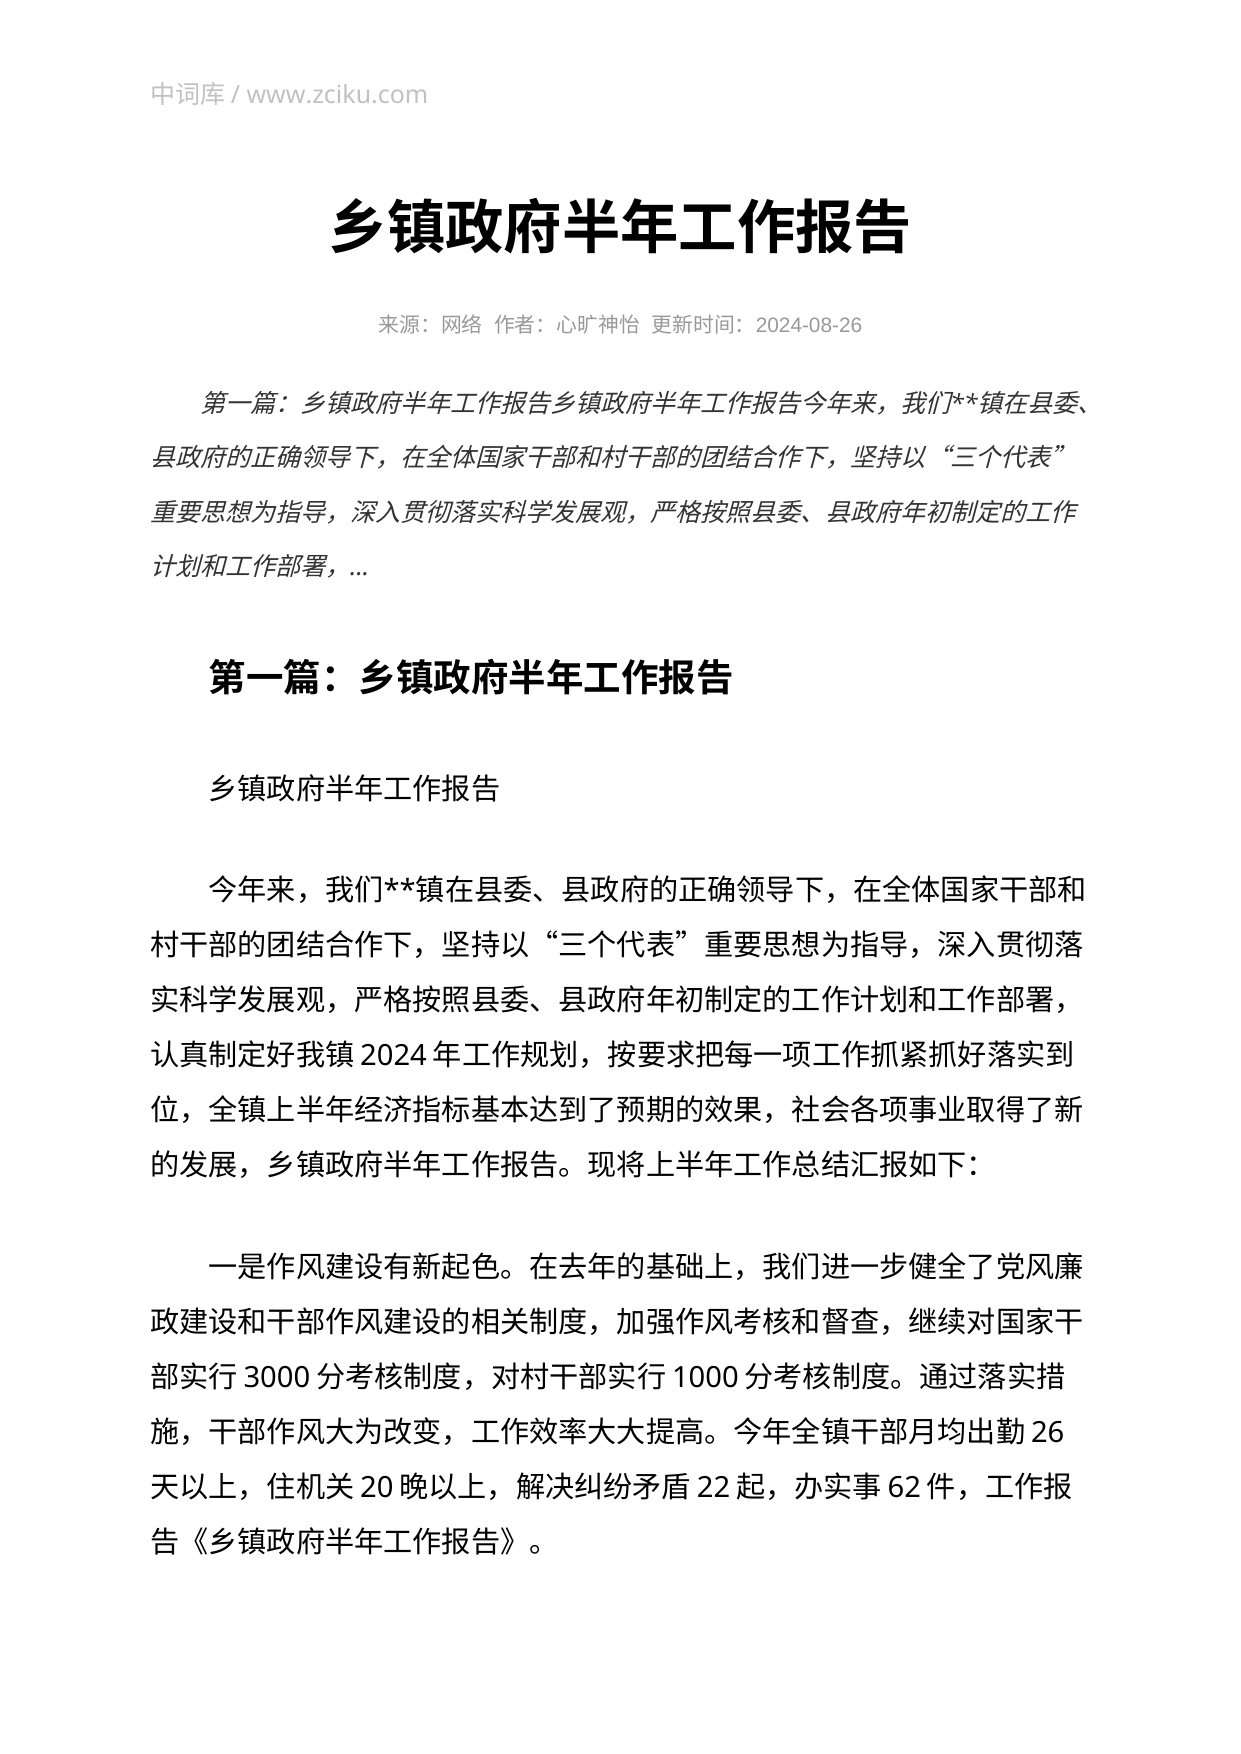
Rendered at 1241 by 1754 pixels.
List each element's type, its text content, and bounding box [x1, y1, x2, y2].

text 乡镇政府半年工作报告 [150, 765, 1090, 807]
text 第一篇：乡镇政府半年工作报告 [150, 648, 1090, 702]
text 今年来，我们**镇在县委、县政府的正确领导下，在全体国家干部和村干部的团结合作下，坚持以“三个代表”重要思想为指导，深入贯彻落实科学发展观，严格按照县委、县政府年初制定的工作计划和工作部署，认真制定好我镇2024年工作规划，按要求把每一项工作抓紧抓好落实到位，全镇上半年经济指标基本达到了预期的效果，社会各项事业取得了新的发展，乡镇政府半年工作报告。现将上半年工作总结汇报如下： [150, 867, 1090, 1184]
text 来源：网络 作者：心旷神怡 更新时间：2024-08-26 [150, 313, 1090, 337]
text 一是作风建设有新起色。在去年的基础上，我们进一步健全了党风廉政建设和干部作风建设的相关制度，加强作风考核和督查，继续对国家干部实行3000分考核制度，对村干部实行1000分考核制度。通过落实措施，干部作风大为改变，工作效率大大提高。今年全镇干部月均出勤26天以上，住机关20晚以上，解决纠纷矛盾22起，办实事62件，工作报告《乡镇政府半年工作报告》。 [150, 1243, 1090, 1561]
text 第一篇：乡镇政府半年工作报告乡镇政府半年工作报告今年来，我们**镇在县委、县政府的正确领导下，在全体国家干部和村干部的团结合作下，坚持以“三个代表”重要思想为指导，深入贯彻落实科学发展观，严格按照县委、县政府年初制定的工作计划和工作部署，... [150, 383, 1090, 583]
subtitle 乡镇政府半年工作报告 [150, 181, 1090, 266]
